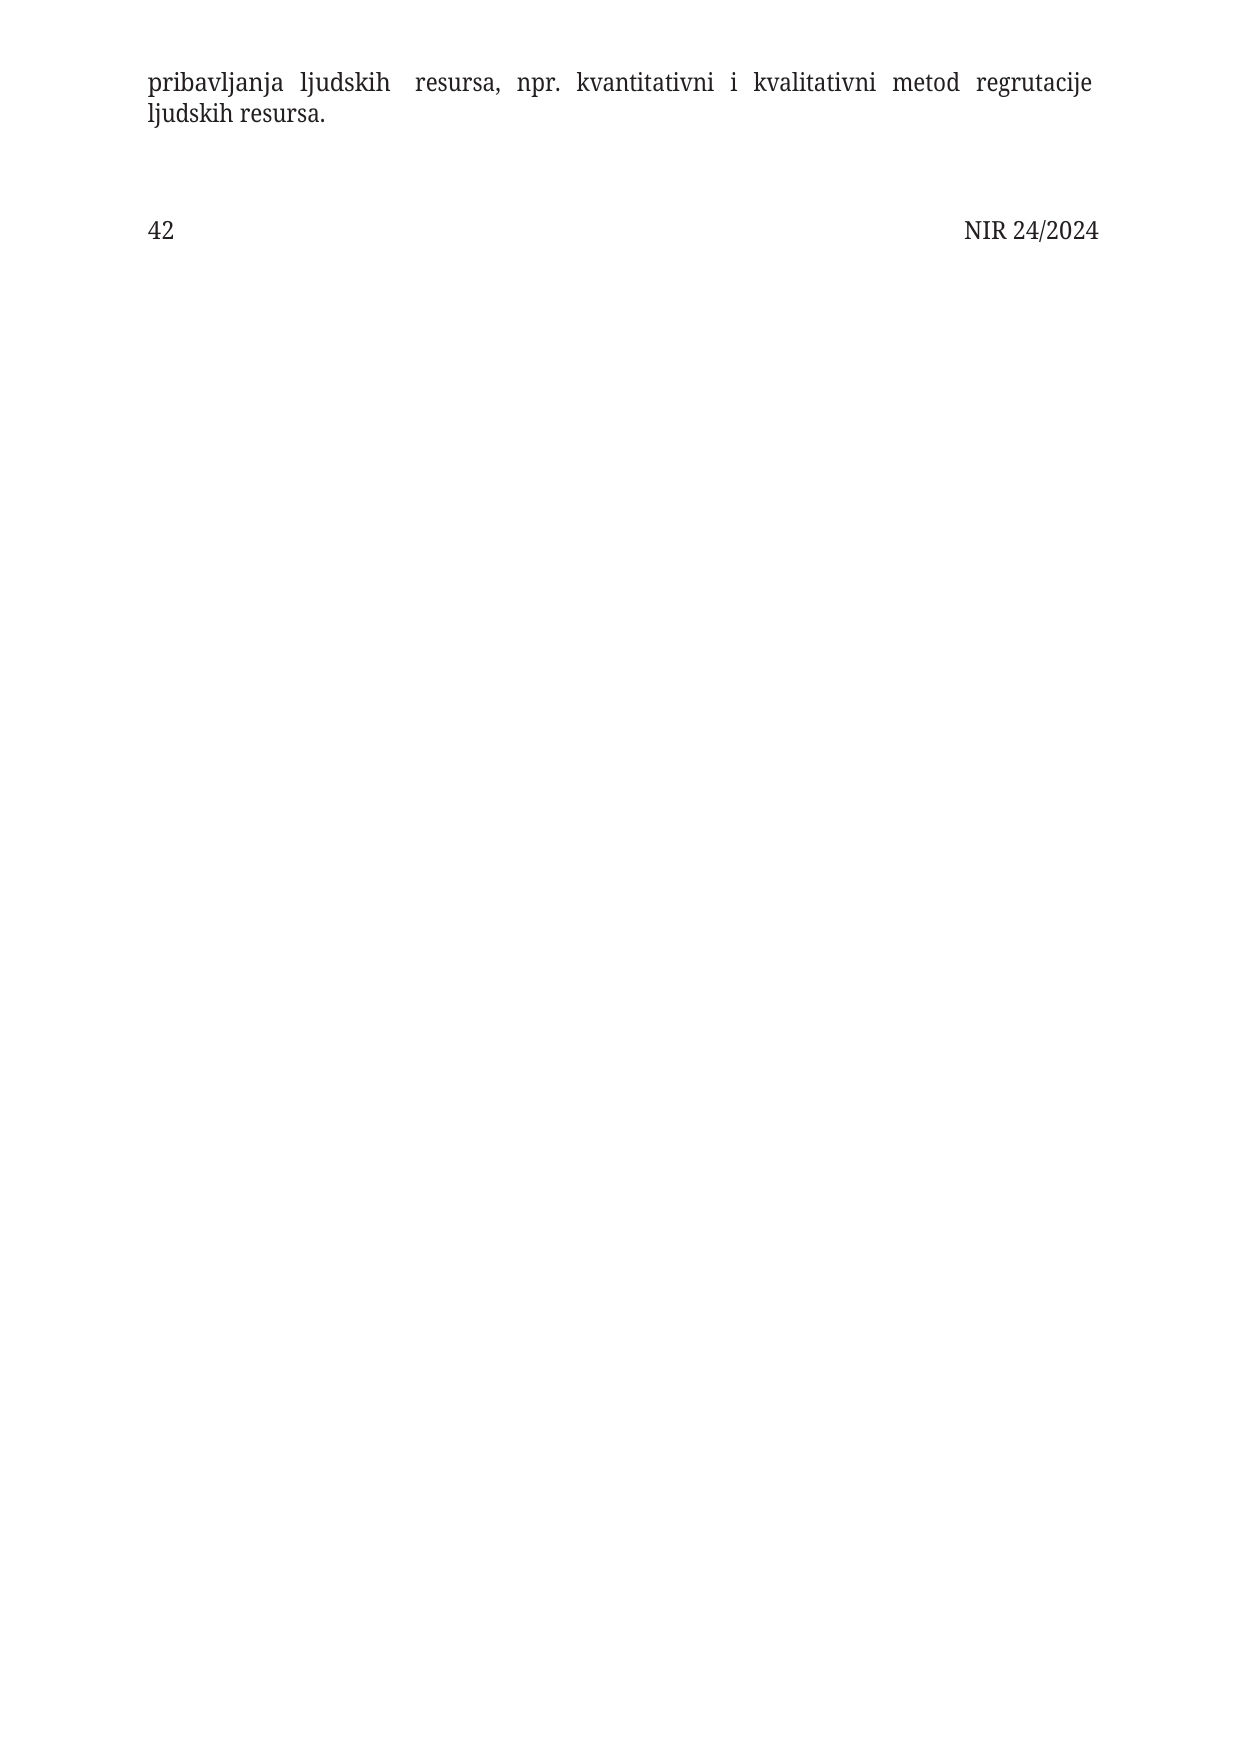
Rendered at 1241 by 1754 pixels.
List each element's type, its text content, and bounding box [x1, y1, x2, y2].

text 42 NIR 24/2024 [148, 212, 1105, 246]
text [148, 67, 1093, 129]
